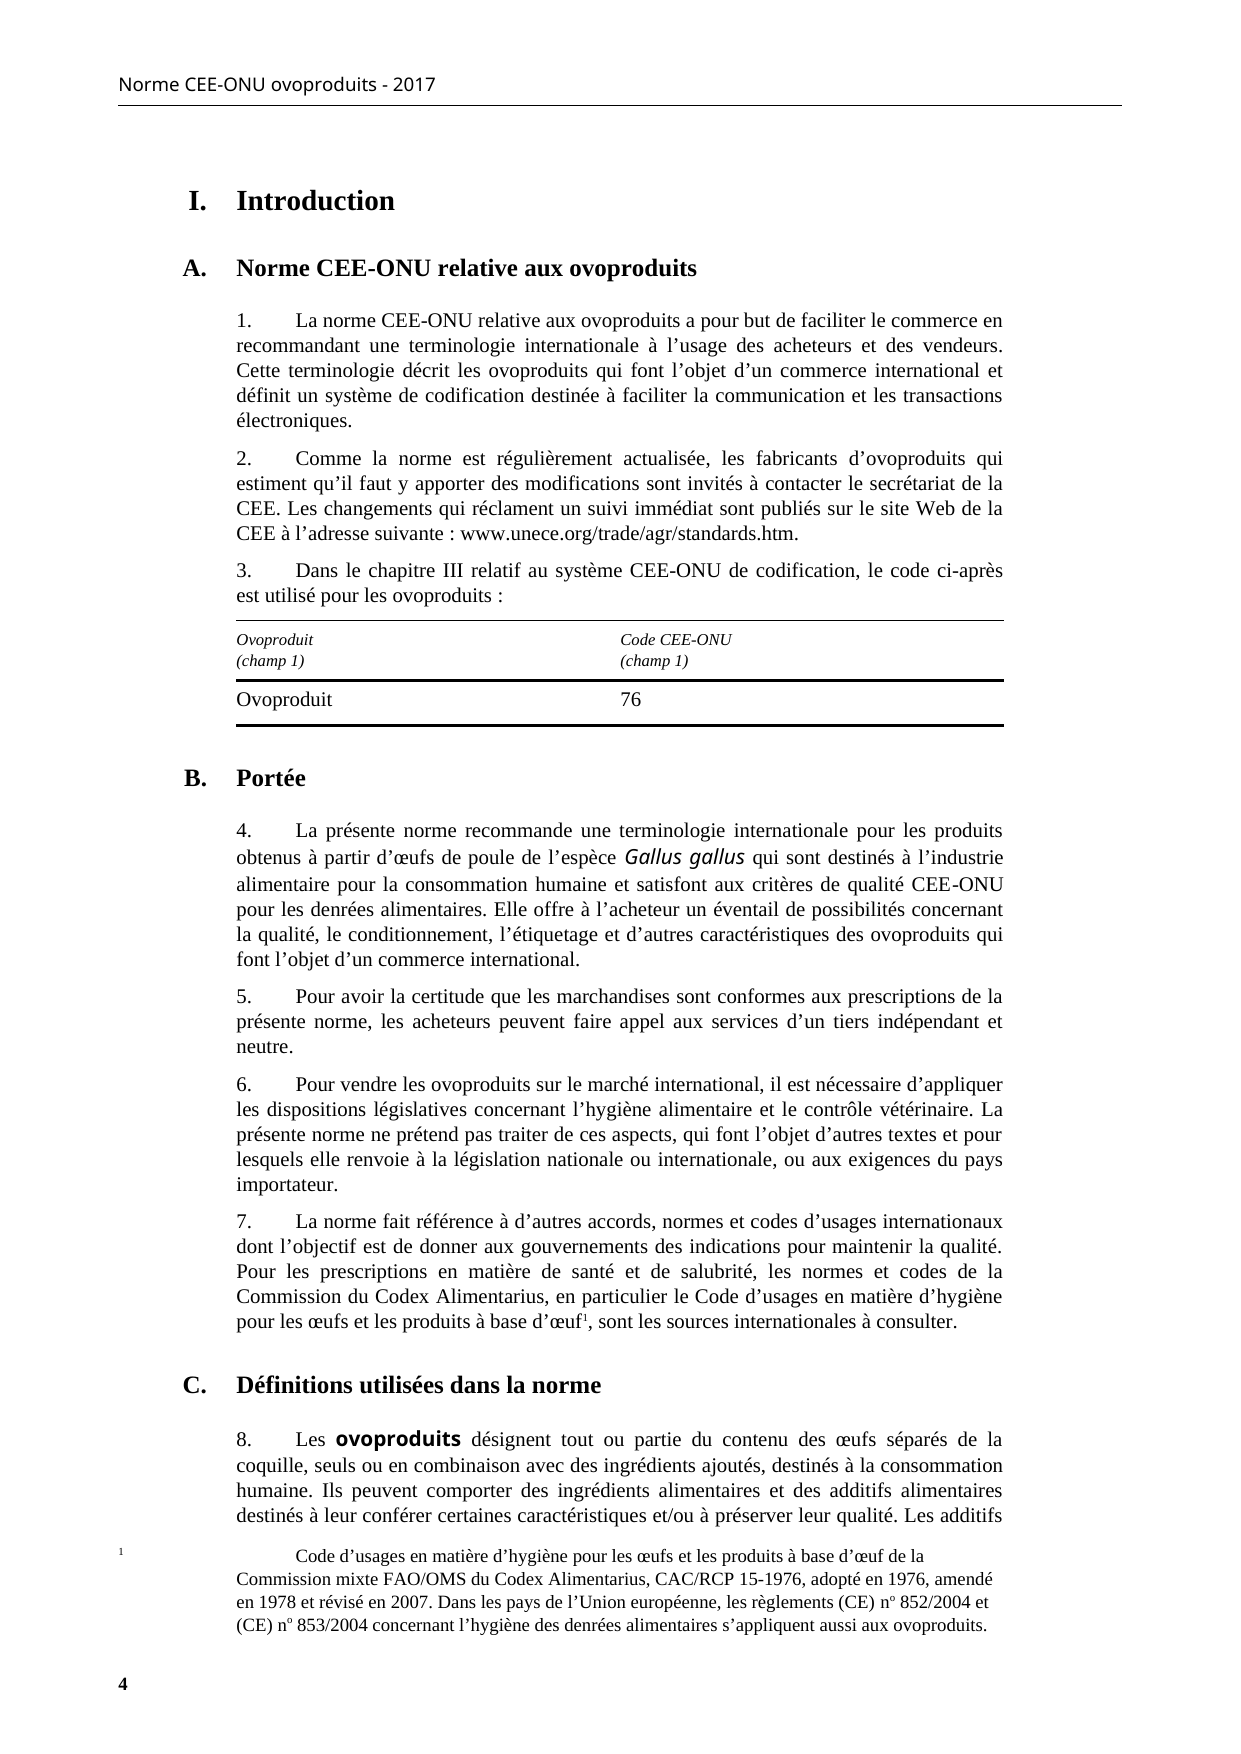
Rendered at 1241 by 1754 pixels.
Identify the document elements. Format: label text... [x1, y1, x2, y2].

text 7. La norme fait référence à d’autres accords, normes et codes d’usages internationaux dont l’objectif est de donner aux gouvernements des indications pour maintenir la qualité. Pour les prescriptions en matière de santé et de salubrité, les normes et codes de la Commission du Codex Alimentarius, en particulier le Code d’usages en matière d’hygiène pour les œufs et les produits à base d’œuf, sont les sources internationales à consulter. [236, 1208, 1004, 1333]
text 6. Pour vendre les ovoproduits sur le marché international, il est nécessaire d’appliquer les dispositions législatives concernant l’hygiène alimentaire et le contrôle vétérinaire. La présente norme ne prétend pas traiter de ces aspects, qui font l’objet d’autres textes et pour lesquels elle renvoie à la législation nationale ou internationale, ou aux exigences du pays importateur. [236, 1071, 1004, 1196]
table_cell 76 [620, 682, 1004, 724]
text 4. La présente norme recommande une terminologie internationale pour les produits obtenus à partir d’œufs de poule de l’espèce Gallus gallus qui sont destinés à l’industrie alimentaire pour la consommation humaine et satisfont aux critères de qualité CEE-ONU pour les denrées alimentaires. Elle offre à l’acheteur un éventail de possibilités concernant la qualité, le conditionnement, l’étiquetage et d’autres caractéristiques des ovoproduits qui font l’objet d’un commerce international. [236, 817, 1004, 971]
text 5. Pour avoir la certitude que les marchandises sont conformes aux prescriptions de la présente norme, les acheteurs peuvent faire appel aux services d’un tiers indépendant et neutre. [236, 983, 1004, 1058]
table_header Code CEE-ONU (champ 1) [620, 621, 1004, 679]
text B. Portée [118, 764, 1004, 792]
table_header Ovoproduit (champ 1) [236, 621, 620, 679]
text A. Norme CEE-ONU relative aux ovoproduits [118, 254, 1004, 282]
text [236, 1424, 1004, 1527]
text I. Introduction [118, 185, 1004, 216]
text C. Définitions utilisées dans la norme [118, 1371, 1004, 1399]
table_cell Ovoproduit [236, 682, 620, 724]
text 2. Comme la norme est régulièrement actualisée, les fabricants d’ovoproduits qui estiment qu’il faut y apporter des modifications sont invités à contacter le secrétariat de la CEE. Les changements qui réclament un suivi immédiat sont publiés sur le site Web de la CEE à l’adresse suivante : www.unece.org/trade/agr/standards.htm. [236, 444, 1004, 544]
text 3. Dans le chapitre III relatif au système CEE-ONU de codification, le code ci-après est utilisé pour les ovoproduits : [236, 557, 1004, 607]
text 1. La norme CEE-ONU relative aux ovoproduits a pour but de faciliter le commerce en recommandant une terminologie internationale à l’usage des acheteurs et des vendeurs. Cette terminologie décrit les ovoproduits qui font l’objet d’un commerce international et définit un système de codification destinée à faciliter la communication et les transactions électroniques. [236, 307, 1004, 432]
